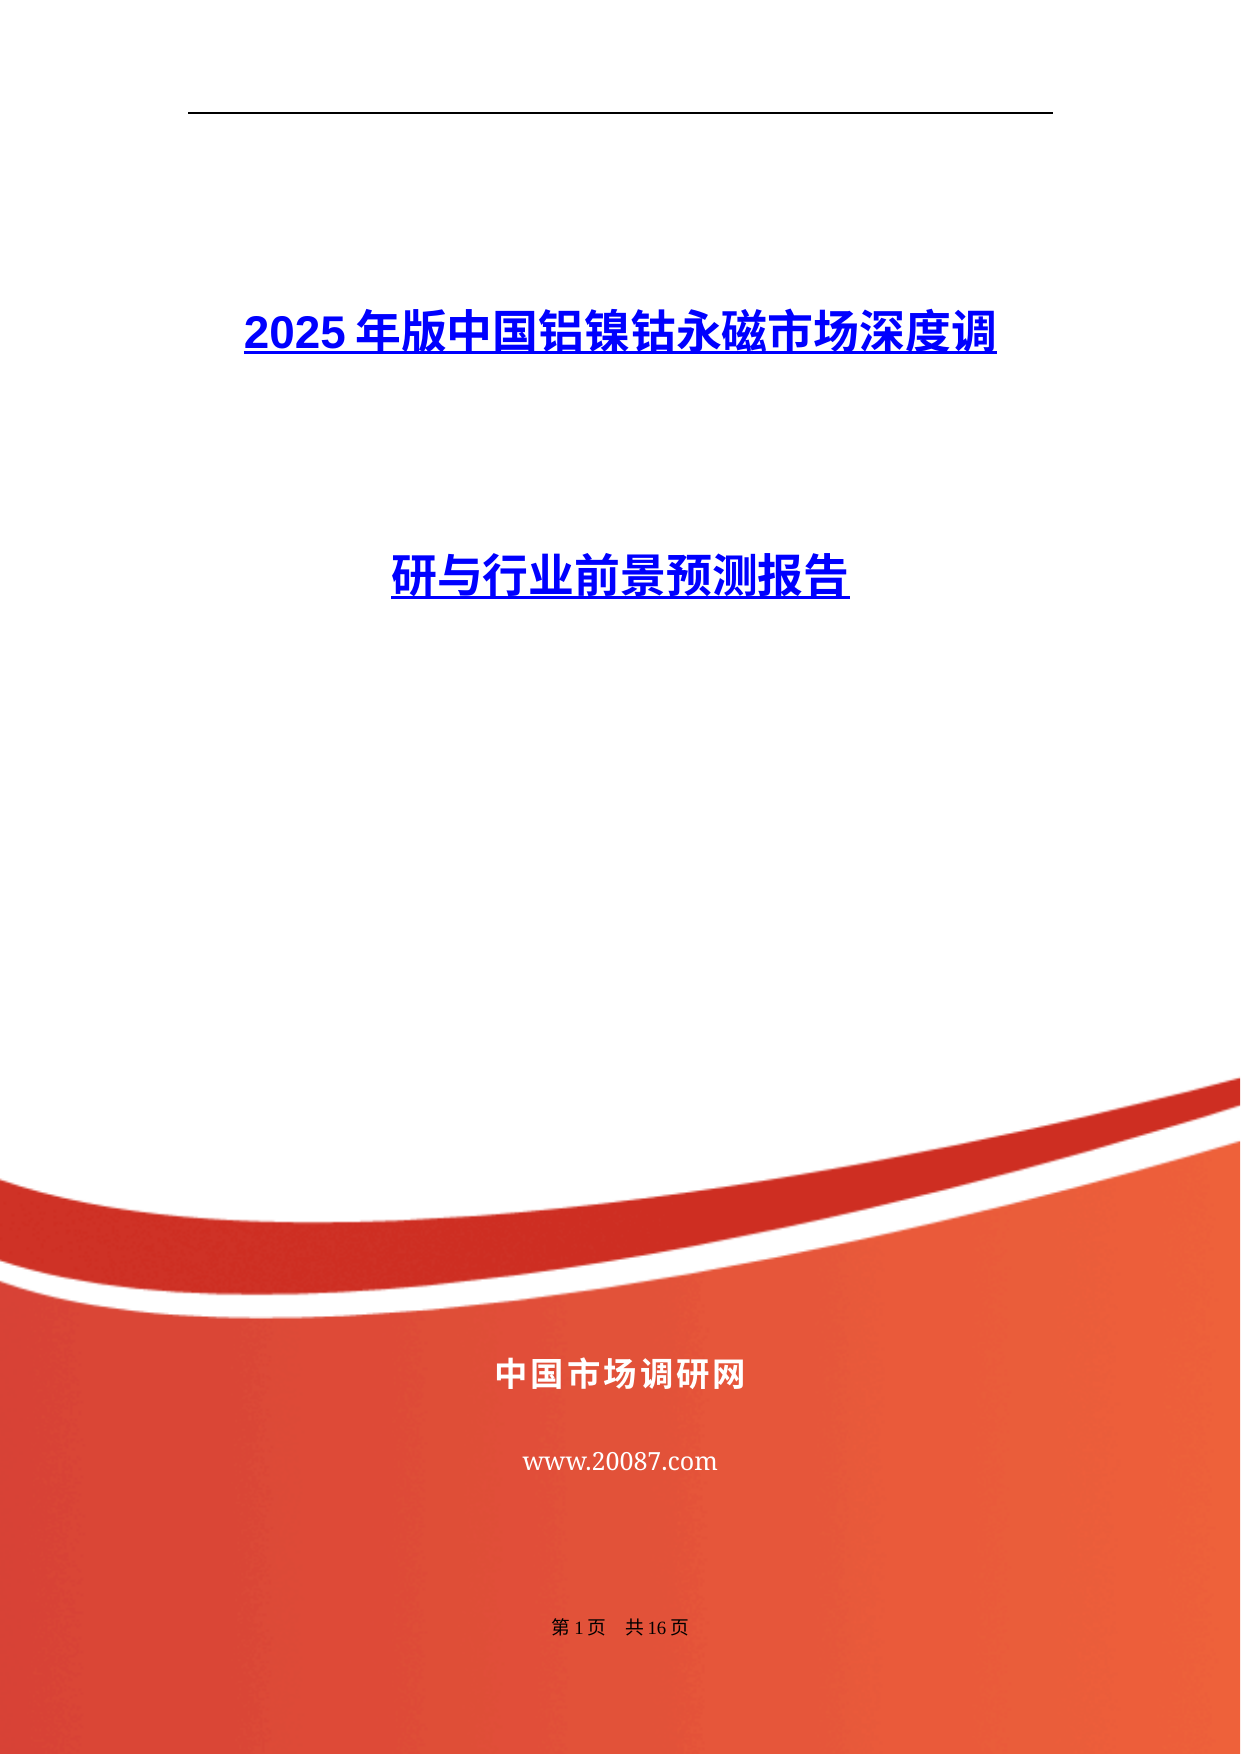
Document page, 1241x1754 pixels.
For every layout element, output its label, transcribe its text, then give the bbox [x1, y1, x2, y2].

text www.20087.com [187, 1428, 1053, 1493]
subtitle 中国市场调研网 [187, 1339, 1053, 1404]
table_header 2025年版中国铝镍钴永磁市场深度调研与行业前景预测报告 [188, 207, 1053, 773]
picture [0, 1006, 1241, 1754]
